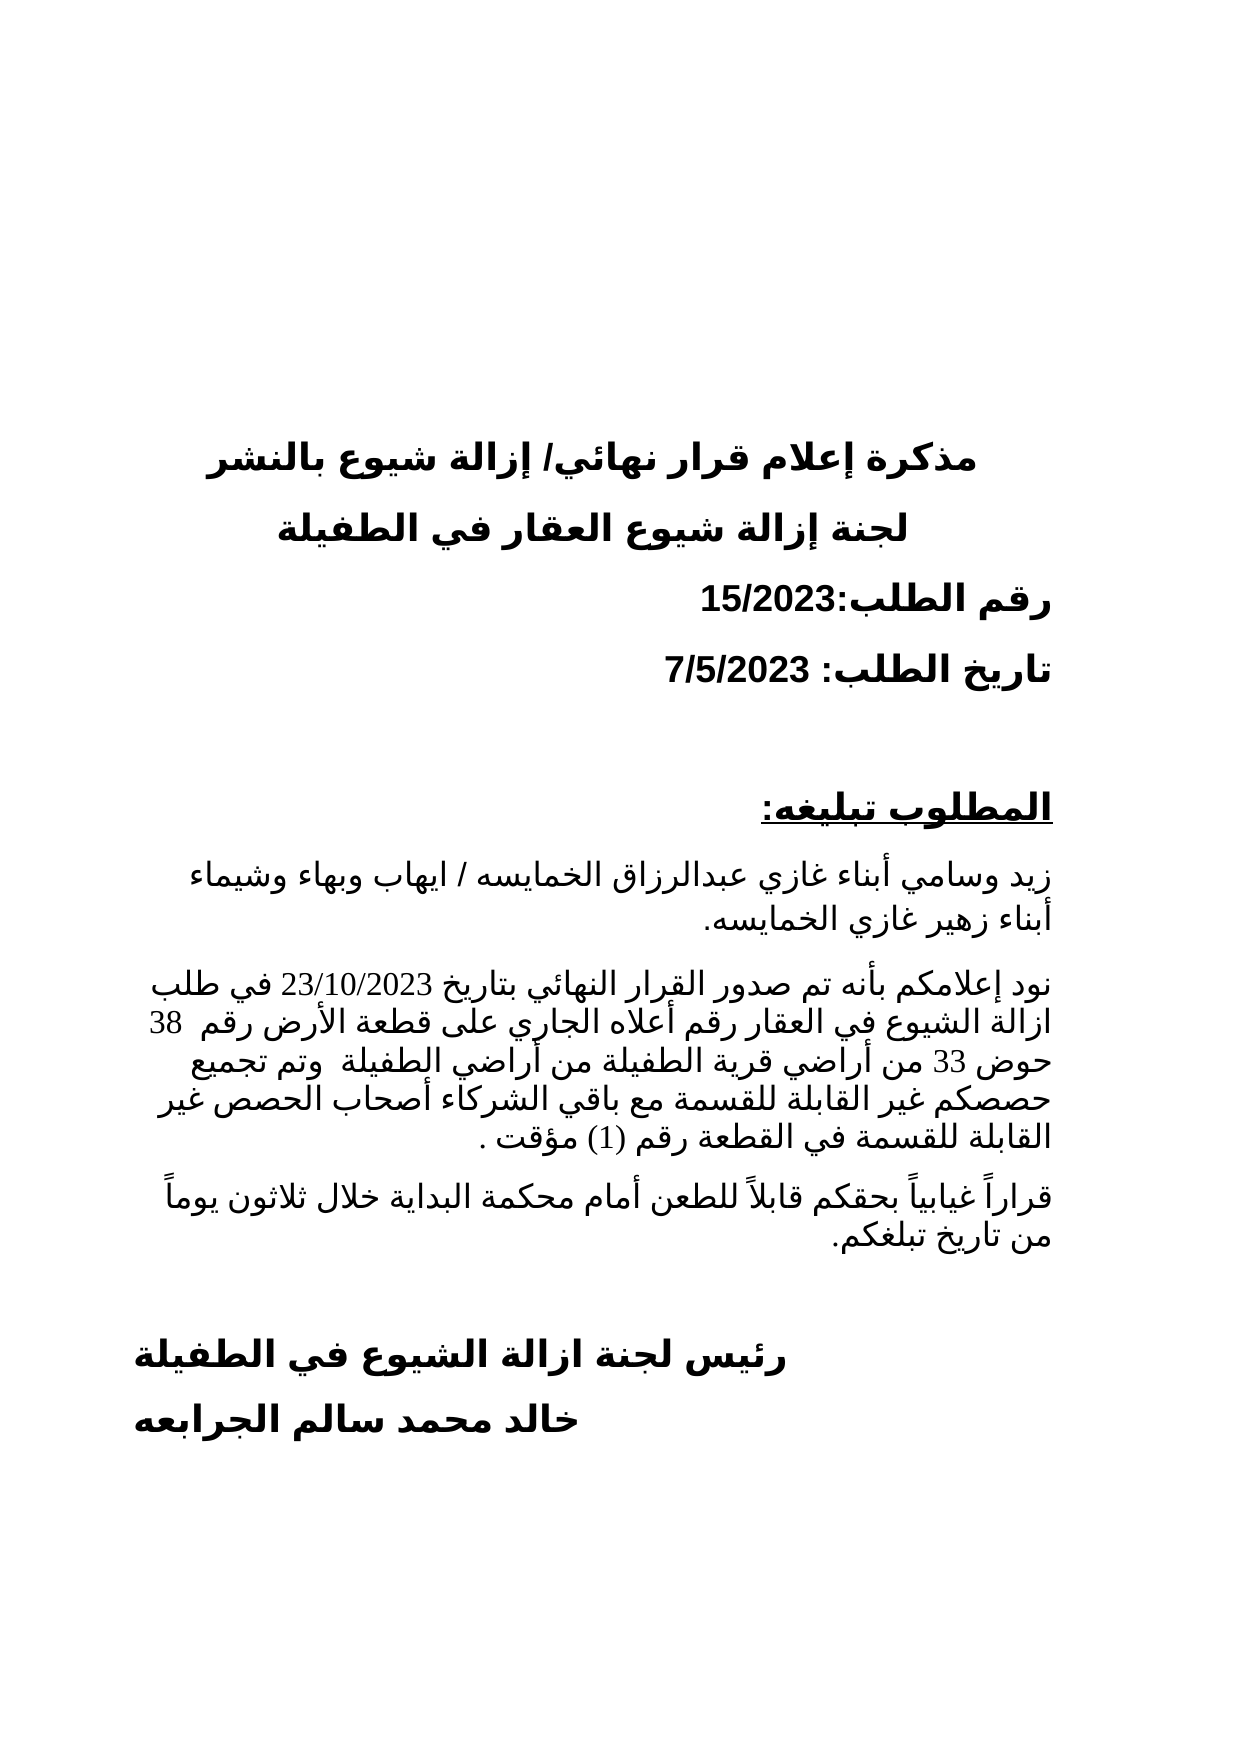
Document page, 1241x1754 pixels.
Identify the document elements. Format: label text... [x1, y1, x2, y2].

text خالد محمد سالم الجرابعه [133, 1397, 1053, 1440]
text رقم الطلب:15/2023 [133, 576, 1053, 619]
text زيد وسامي أبناء غازي عبدالرزاق الخمايسه / ايهاب وبهاء وشيماء أبناء زهير غازي الخمايسه. [133, 855, 1053, 938]
text مذكرة إعلام قرار نهائي/ إزالة شيوع بالنشر [133, 436, 1053, 479]
text تاريخ الطلب: 7/5/2023 [133, 647, 1053, 690]
text لجنة إزالة شيوع العقار في الطفيلة [133, 506, 1053, 549]
text رئيس لجنة ازالة الشيوع في الطفيلة [133, 1332, 1053, 1375]
text المطلوب تبليغه: [133, 785, 1053, 828]
text نود إعلامكم بأنه تم صدور القرار النهائي بتاريخ 23/10/2023 في طلب ازالة الشيوع في العقار رقم أعلاه الجاري على قطعة الأرض رقم 38 حوض 33 من أراضي قرية الطفيلة من أراضي الطفيلة وتم تجميع حصصكم غير القابلة للقسمة مع باقي الشركاء أصحاب الحصص غير القابلة للقسمة في القطعة رقم (1) مؤقت . [133, 964, 1053, 1156]
text قراراً غيابياً بحقكم قابلاً للطعن أمام محكمة البداية خلال ثلاثون يوماً من تاريخ تبلغكم. [133, 1177, 1053, 1254]
